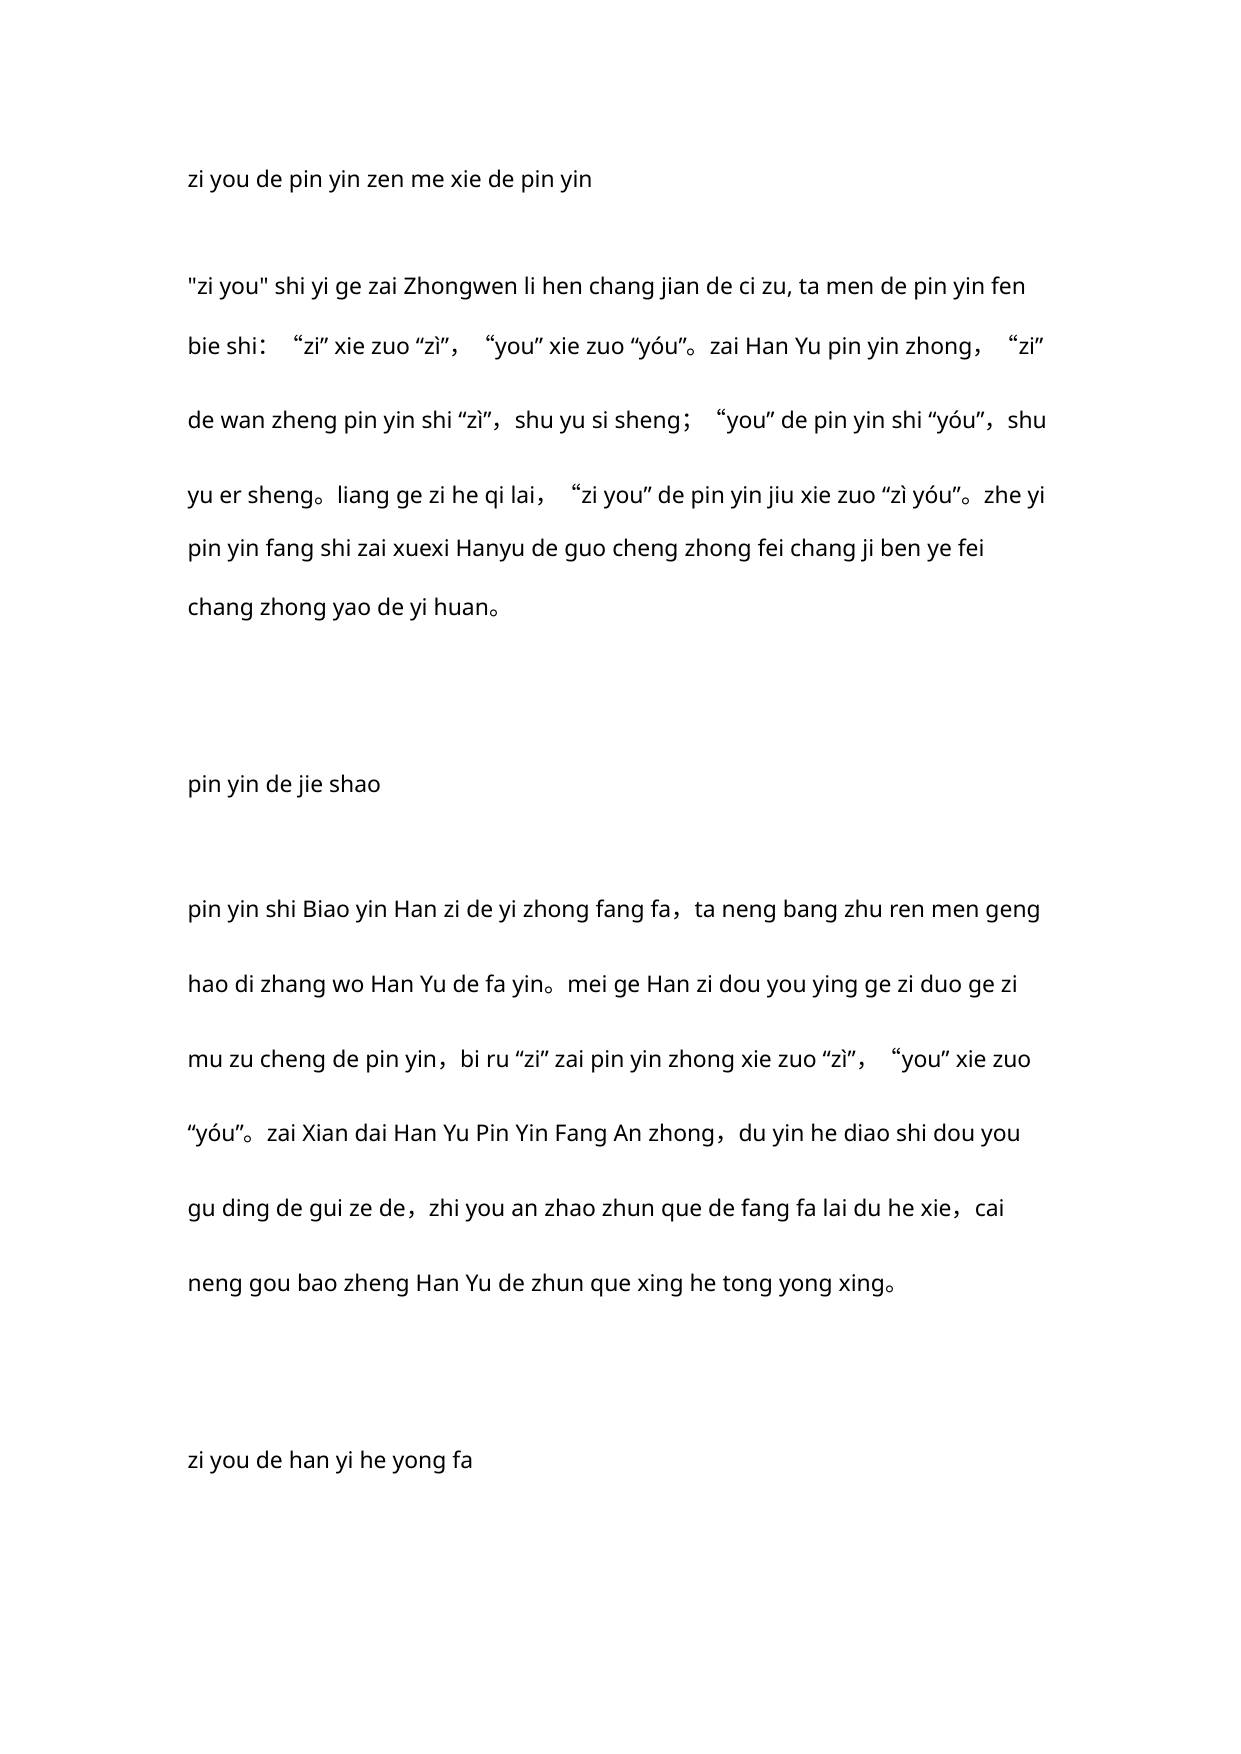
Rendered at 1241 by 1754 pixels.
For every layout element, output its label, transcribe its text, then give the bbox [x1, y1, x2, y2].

text zi you de pin yin zen me xie de pin yin [187, 162, 1053, 194]
text pin yin shi Biao yin Han zi de yi zhong fang fa，ta neng bang zhu ren men geng hao di zhang wo Han Yu de fa yin。mei ge Han zi dou you ying ge zi duo ge zi mu zu cheng de pin yin，bi ru “zi” zai pin yin zhong xie zuo “zì”，“you” xie zuo “yóu”。zai Xian dai Han Yu Pin Yin Fang An zhong，du yin he diao shi dou you gu ding de gui ze de，zhi you an zhao zhun que de fang fa lai du he xie，cai neng gou bao zheng Han Yu de zhun que xing he tong yong xing。 [187, 875, 1053, 1314]
text "zi you" shi yi ge zai Zhongwen li hen chang jian de ci zu, ta men de pin yin fen bie shi：“zi” xie zuo “zì”，“you” xie zuo “yóu”。zai Han Yu pin yin zhong，“zi” de wan zheng pin yin shi “zì”，shu yu si sheng；“you” de pin yin shi “yóu”，shu yu er sheng。liang ge zi he qi lai，“zi you” de pin yin jiu xie zuo “zì yóu”。zhe yi pin yin fang shi zai xuexi Hanyu de guo cheng zhong fei chang ji ben ye fei chang zhong yao de yi huan。 [187, 270, 1053, 638]
text pin yin de jie shao [187, 768, 1053, 800]
text zi you de han yi he yong fa [187, 1443, 1053, 1476]
